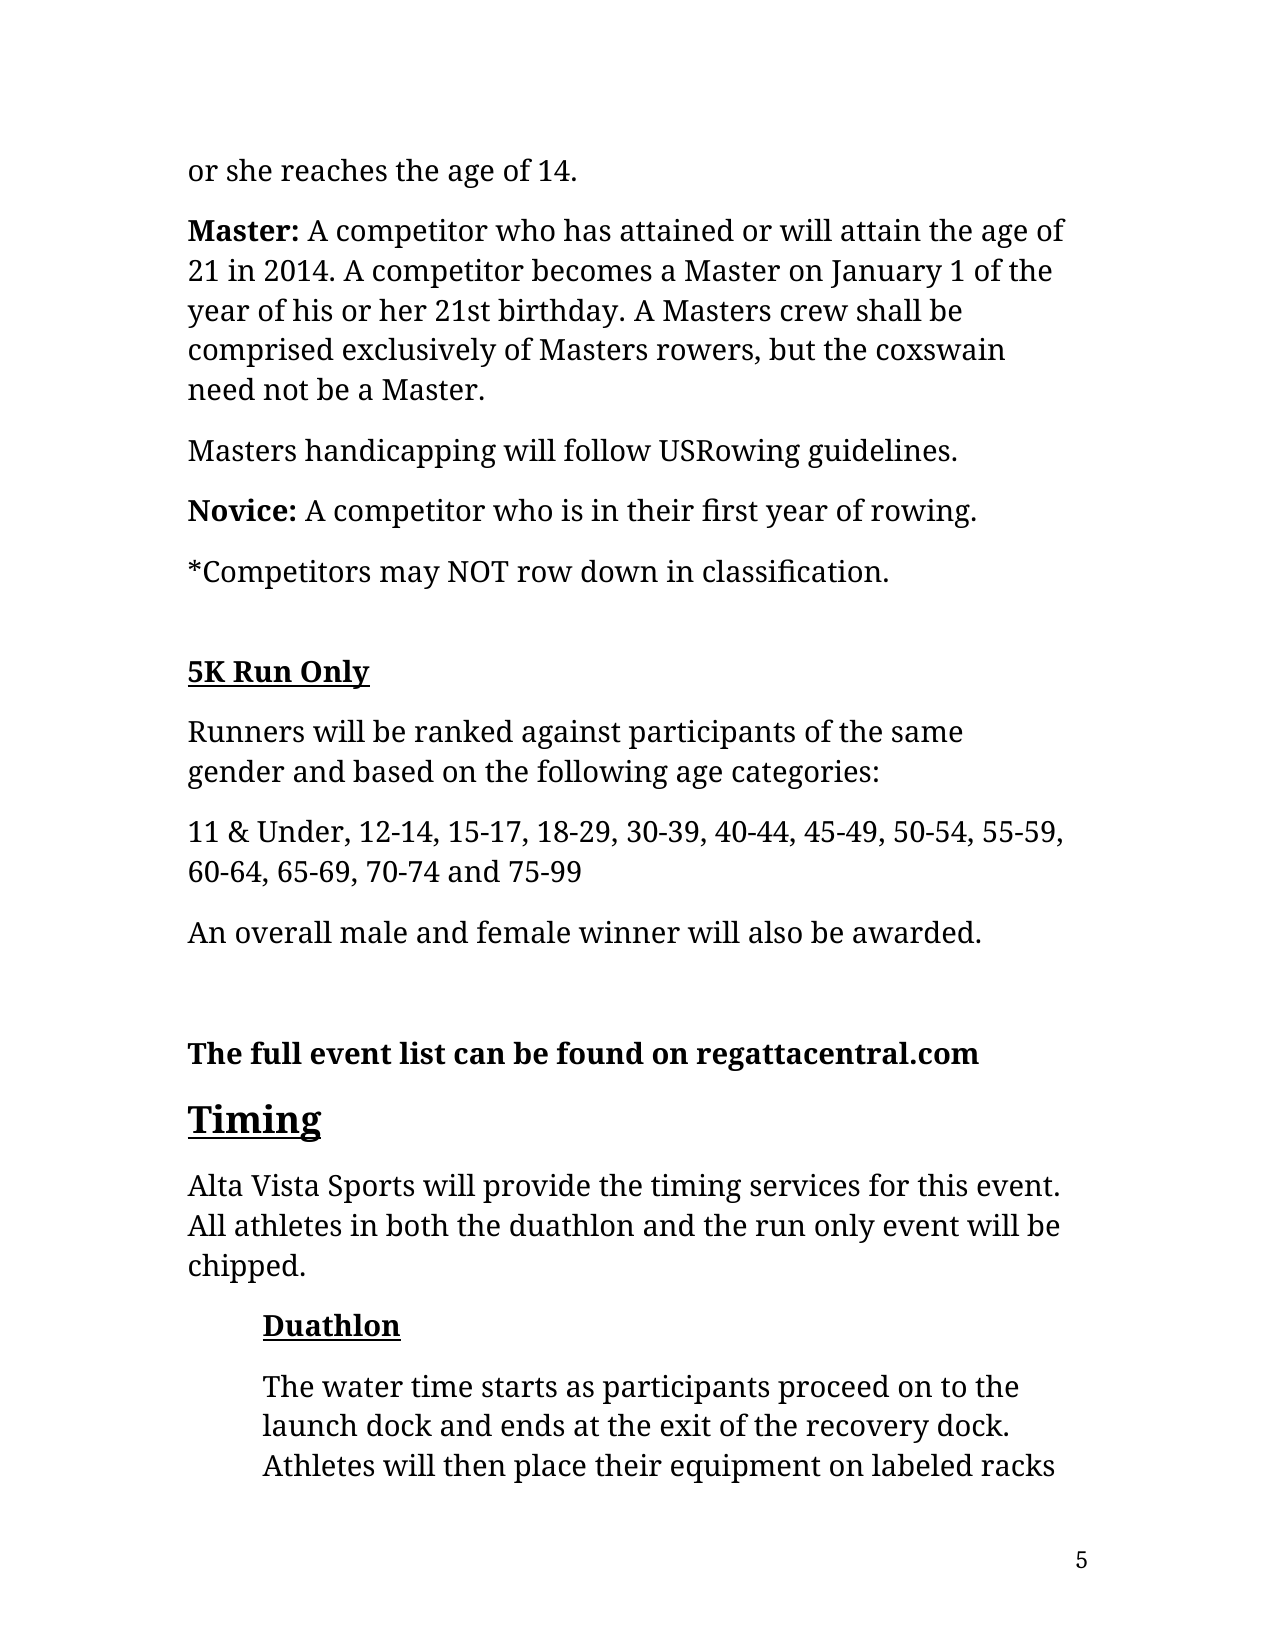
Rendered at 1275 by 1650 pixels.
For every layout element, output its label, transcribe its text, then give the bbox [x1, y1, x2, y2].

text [187, 150, 1067, 190]
text *Competitors may NOT row down in classification. [187, 551, 1067, 591]
text Novice: A competitor who is in their first year of rowing. [187, 490, 1067, 530]
text The full event list can be found on regattacentral.com [187, 1033, 1087, 1073]
text Masters handicapping will follow USRowing guidelines. [187, 430, 1067, 469]
text 11 & Under, 12-14, 15-17, 18-29, 30-39, 40-44, 45-49, 50-54, 55-59, 60-64, 65-69, 70-74 and 75-99 [187, 812, 1067, 891]
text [262, 1366, 1087, 1485]
text Alta Vista Sports will provide the timing services for this event. All athletes in both the duathlon and the run only event will be chipped. [187, 1165, 1087, 1284]
text An overall male and female winner will also be awarded. [187, 912, 1087, 952]
text Duathlon [187, 1305, 1087, 1345]
text Timing [187, 1093, 1087, 1144]
text Runners will be ranked against participants of the same gender and based on the following age categories: [187, 712, 1067, 791]
text Master: A competitor who has attained or will attain the age of 21 in 2014. A competitor becomes a Master on January 1 of the year of his or her 21st birthday. A Masters crew shall be comprised exclusively of Masters rowers, but the coxswain need not be a Master. [187, 211, 1067, 409]
text 5K Run Only [187, 611, 1067, 691]
